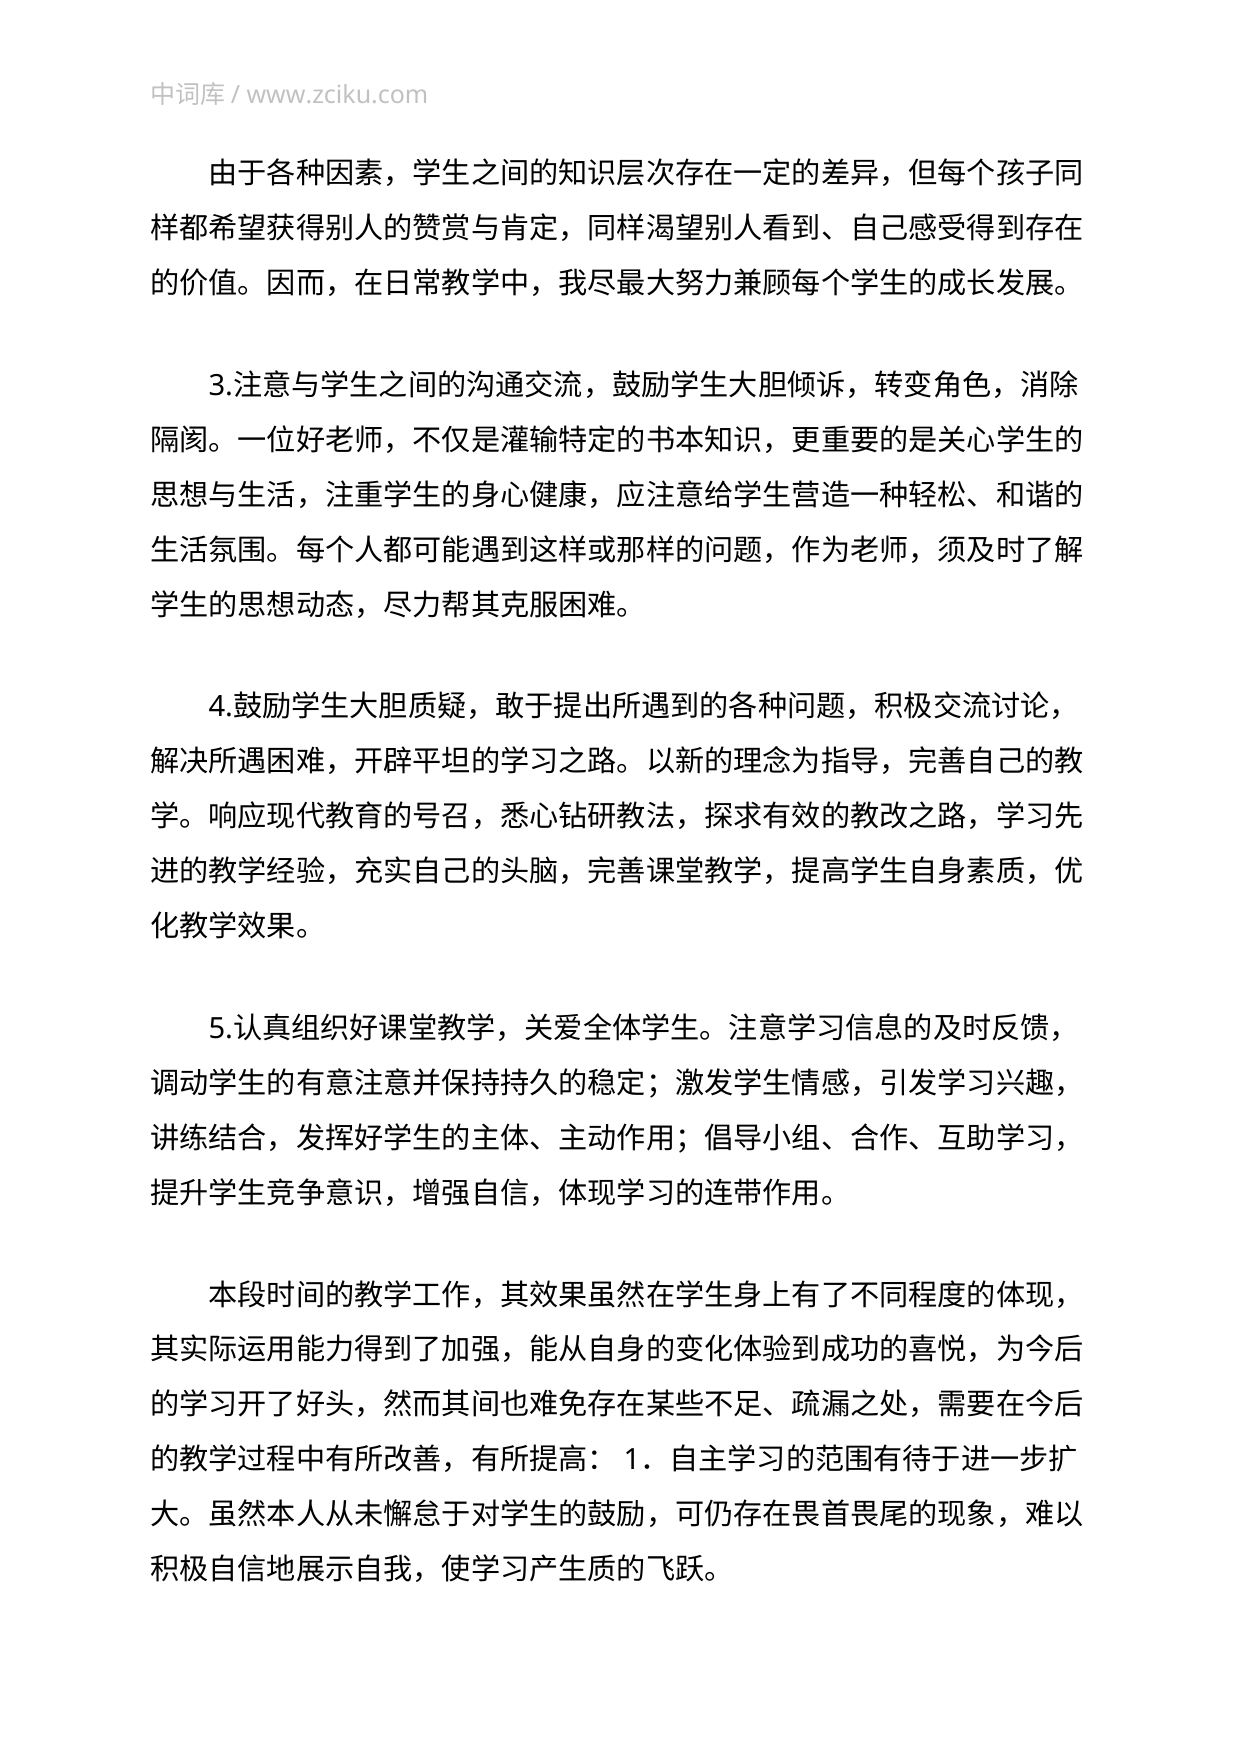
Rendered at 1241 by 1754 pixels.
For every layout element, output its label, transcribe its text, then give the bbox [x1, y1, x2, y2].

text 4.鼓励学生大胆质疑，敢于提出所遇到的各种问题，积极交流讨论，解决所遇困难，开辟平坦的学习之路。以新的理念为指导，完善自己的教学。响应现代教育的号召，悉心钻研教法，探求有效的教改之路，学习先进的教学经验，充实自己的头脑，完善课堂教学，提高学生自身素质，优化教学效果。 [150, 683, 1090, 945]
text 5.认真组织好课堂教学，关爱全体学生。注意学习信息的及时反馈，调动学生的有意注意并保持持久的稳定；激发学生情感，引发学习兴趣，讲练结合，发挥好学生的主体、主动作用；倡导小组、合作、互助学习，提升学生竞争意识，增强自信，体现学习的连带作用。 [150, 1004, 1090, 1212]
text 本段时间的教学工作，其效果虽然在学生身上有了不同程度的体现，其实际运用能力得到了加强，能从自身的变化体验到成功的喜悦，为今后的学习开了好头，然而其间也难免存在某些不足、疏漏之处，需要在今后的教学过程中有所改善，有所提高： 1．自主学习的范围有待于进一步扩大。虽然本人从未懈怠于对学生的鼓励，可仍存在畏首畏尾的现象，难以积极自信地展示自我，使学习产生质的飞跃。 [150, 1271, 1090, 1588]
text 由于各种因素，学生之间的知识层次存在一定的差异，但每个孩子同样都希望获得别人的赞赏与肯定，同样渴望别人看到、自己感受得到存在的价值。因而，在日常教学中，我尽最大努力兼顾每个学生的成长发展。 [150, 150, 1090, 302]
text 3.注意与学生之间的沟通交流，鼓励学生大胆倾诉，转变角色，消除隔阂。一位好老师，不仅是灌输特定的书本知识，更重要的是关心学生的思想与生活，注重学生的身心健康，应注意给学生营造一种轻松、和谐的生活氛围。每个人都可能遇到这样或那样的问题，作为老师，须及时了解学生的思想动态，尽力帮其克服困难。 [150, 362, 1090, 623]
